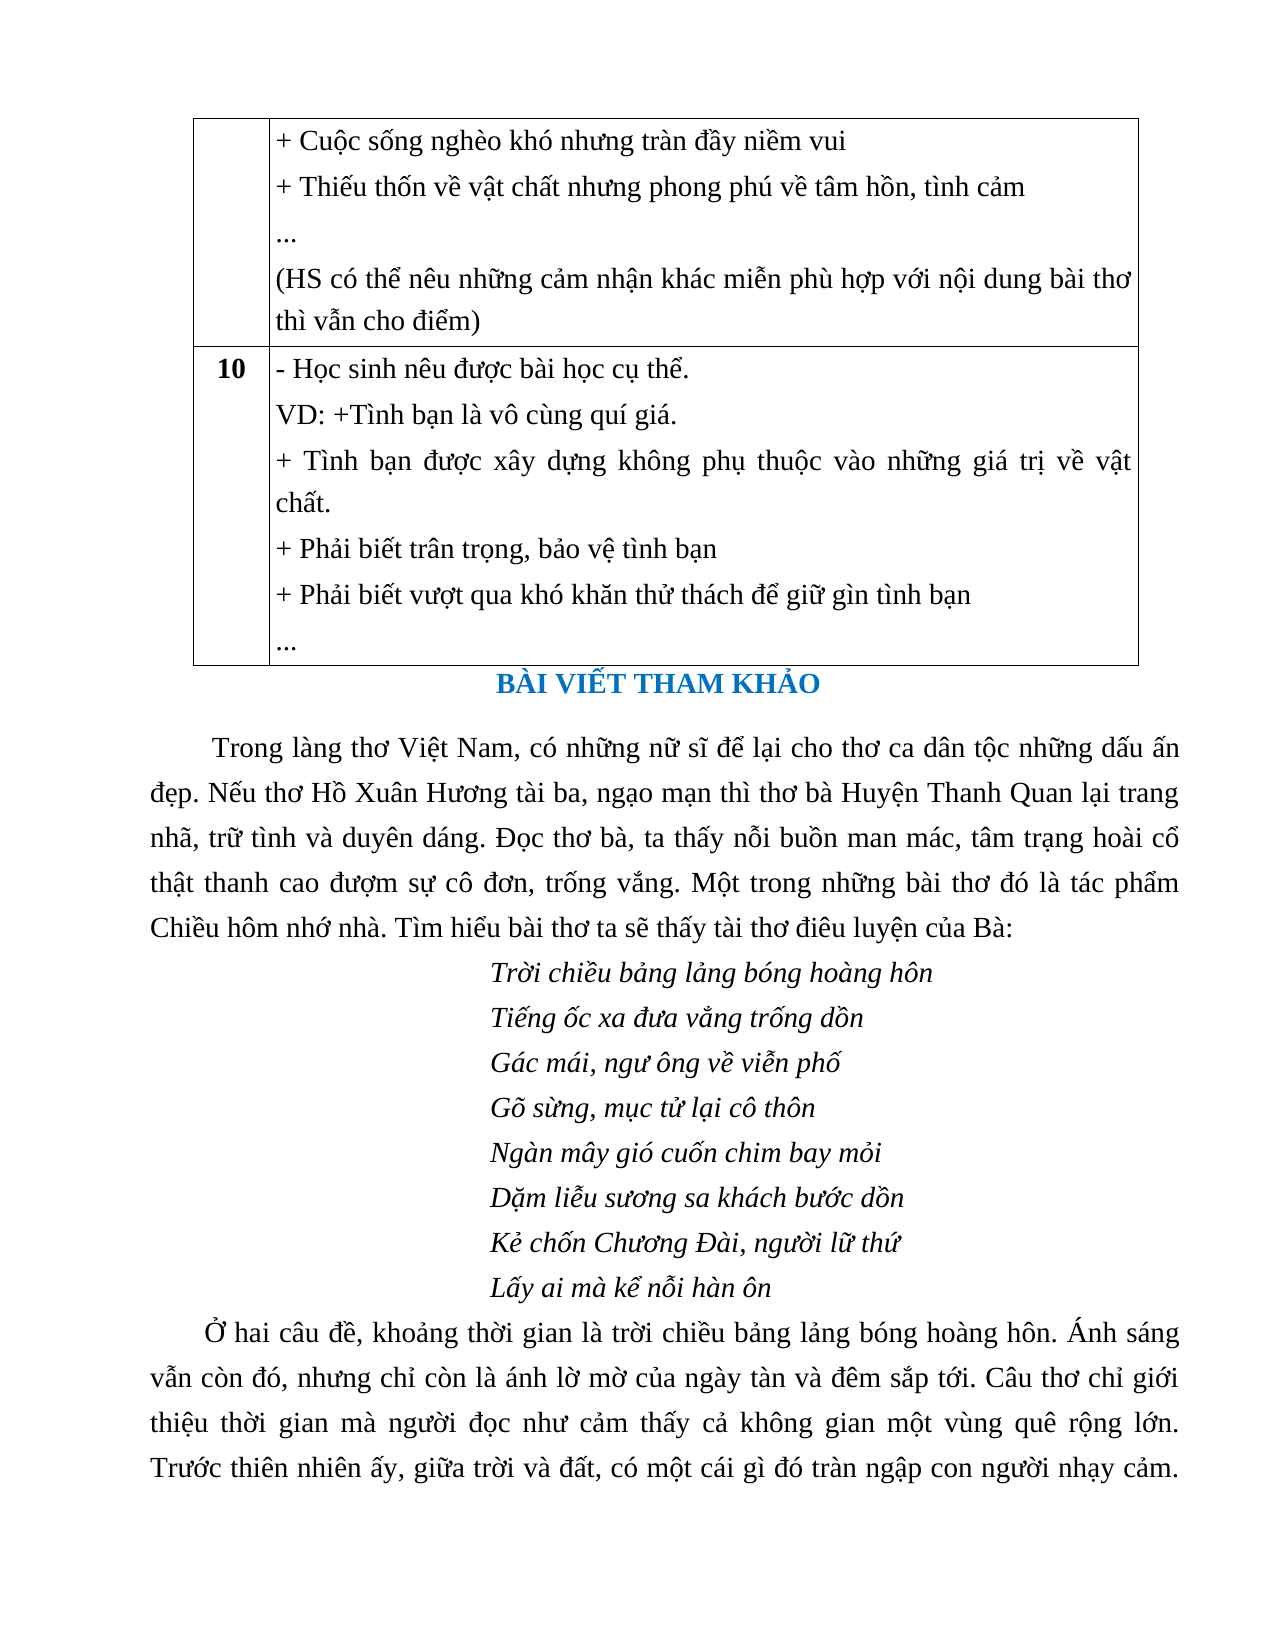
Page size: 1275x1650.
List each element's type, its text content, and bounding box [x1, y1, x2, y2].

text Tiếng ốc xa đưa vẳng trống dồn [490, 989, 1181, 1034]
text Kẻ chốn Chương Đài, người lữ thứ [490, 1214, 1181, 1259]
text BÀI VIẾT THAM KHẢO [135, 666, 1181, 700]
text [150, 1304, 1181, 1484]
table_cell - Học sinh nêu được bài học cụ thể. VD: +Tình bạn là vô cùng quí giá. + Tình bạn được xây dựng không phụ thuộc vào những giá trị về vật chất. + Phải biết trân trọng, bảo vệ tình bạn + Phải biết vượt qua khó khăn thử thách để giữ gìn tình bạn ... [270, 347, 1138, 665]
table_cell 9 [194, 119, 269, 346]
table_cell 10 [194, 347, 269, 665]
text Lấy ai mà kể nỗi hàn ôn [490, 1259, 1181, 1304]
text Dặm liễu sương sa khách bước dồn [490, 1169, 1181, 1214]
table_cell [270, 119, 1138, 346]
text Gõ sừng, mục tử lại cô thôn [490, 1079, 1181, 1124]
text Gác mái, ngư ông về viễn phố [490, 1034, 1181, 1079]
text Trời chiều bảng lảng bóng hoàng hôn [490, 944, 1181, 989]
text Trong làng thơ Việt Nam, có những nữ sĩ để lại cho thơ ca dân tộc những dấu ấn đẹp. Nếu thơ Hồ Xuân Hương tài ba, ngạo mạn thì thơ bà Huyện Thanh Quan lại trang nhã, trữ tình và duyên dáng. Đọc thơ bà, ta thấy nỗi buồn man mác, tâm trạng hoài cổ thật thanh cao đượm sự cô đơn, trống vắng. Một trong những bài thơ đó là tác phẩm Chiều hôm nhớ nhà. Tìm hiểu bài thơ ta sẽ thấy tài thơ điêu luyện của Bà: [150, 719, 1181, 944]
text Ngàn mây gió cuốn chim bay mỏi [490, 1124, 1181, 1169]
